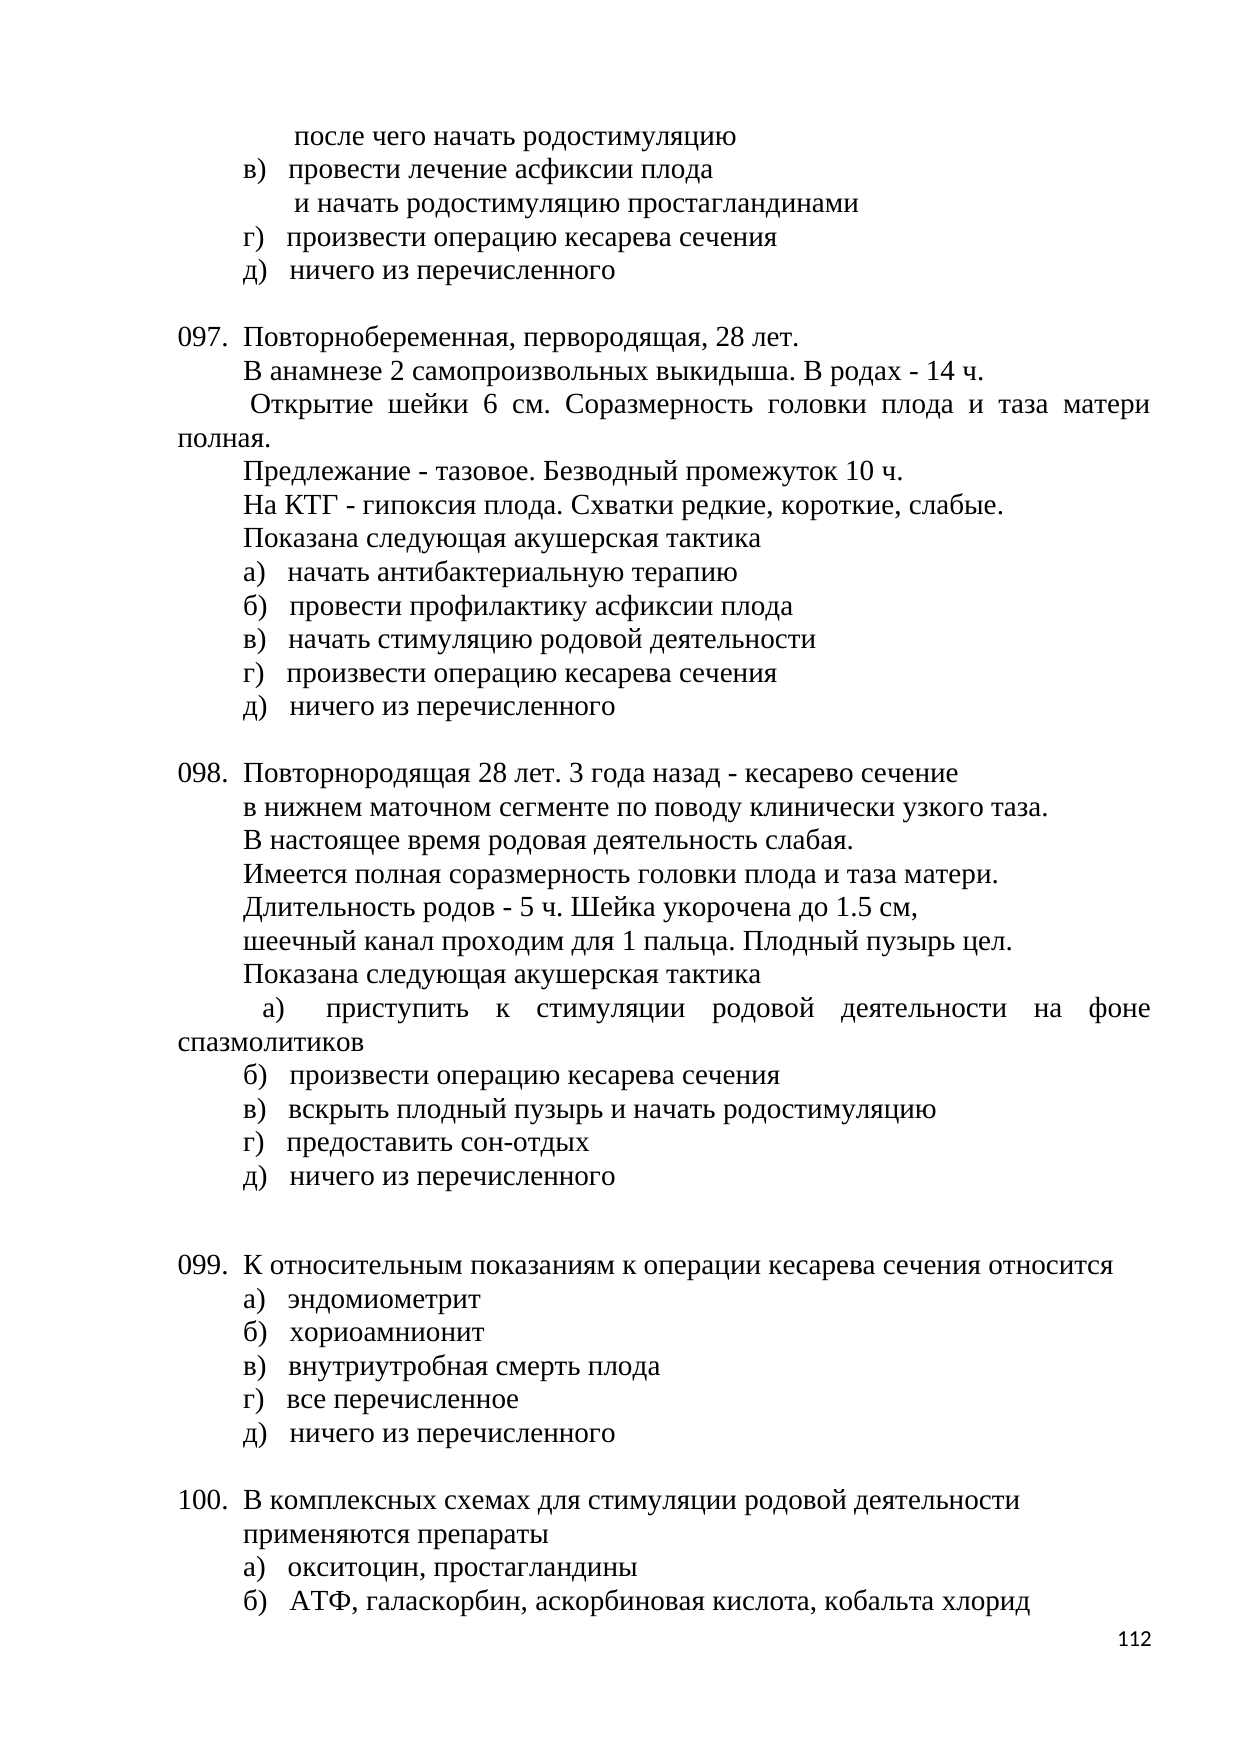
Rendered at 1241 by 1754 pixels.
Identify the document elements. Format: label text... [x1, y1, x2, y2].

text а) эндомиометрит [177, 1281, 1152, 1314]
text в) провести лечение асфиксии плода [177, 152, 1152, 185]
text в) внутриутробная смерть плода [177, 1348, 1152, 1382]
text б) хориоамнионит [177, 1314, 1152, 1348]
text г) произвести операцию кесарева сечения [177, 655, 1152, 688]
text в) начать стимуляцию родовой деятельности [177, 621, 1152, 655]
text б) произвести операцию кесарева сечения [177, 1057, 1152, 1091]
text шеечный канал проходим для 1 пальца. Плодный пузырь цел. [177, 923, 1152, 957]
text Имеется полная соразмерность головки плода и таза матери. [177, 856, 1152, 889]
text и начать родостимуляцию простагландинами [177, 185, 1152, 219]
text д) ничего из перечисленного [177, 252, 1152, 286]
text а) начать антибактериальную терапию [177, 554, 1152, 588]
text д) ничего из перечисленного [177, 1158, 1152, 1191]
text Открытие шейки 6 см. Соразмерность головки плода и таза матери полная. [177, 386, 1152, 453]
text в нижнем маточном сегменте по поводу клинически узкого таза. [177, 789, 1152, 822]
text д) ничего из перечисленного [177, 1415, 1152, 1449]
text На КТГ - гипоксия плода. Схватки редкие, короткие, слабые. [177, 487, 1152, 521]
text д) ничего из перечисленного [177, 688, 1152, 722]
text г) произвести операцию кесарева сечения [177, 219, 1152, 252]
text после чего начать родостимуляцию [177, 118, 1152, 152]
text 097. Повторнобеременная, первородящая, 28 лет. [177, 319, 1152, 353]
text б) провести профилактику асфиксии плода [177, 588, 1152, 621]
text Предлежание - тазовое. Безводный промежуток 10 ч. [177, 453, 1152, 487]
text применяются препараты [177, 1516, 1152, 1549]
text В анамнезе 2 самопроизвольных выкидыша. В родах - 14 ч. [177, 353, 1152, 386]
text б) АТФ, галаскорбин, аскорбиновая кислота, кобальта хлорид [177, 1583, 1152, 1616]
text Длительность родов - 5 ч. Шейка укорочена до 1.5 см, [177, 889, 1152, 923]
text 099. К относительным показаниям к операции кесарева сечения относится [177, 1247, 1152, 1281]
text 100. В комплексных схемах для стимуляции родовой деятельности [177, 1482, 1152, 1516]
text в) вскрыть плодный пузырь и начать родостимуляцию [177, 1091, 1152, 1124]
text В настоящее время родовая деятельность слабая. [177, 822, 1152, 856]
text а) окситоцин, простагландины [177, 1549, 1152, 1583]
text г) предоставить сон-отдых [177, 1124, 1152, 1158]
text 098. Повторнородящая 28 лет. 3 года назад - кесарево сечение [177, 755, 1152, 789]
text Показана следующая акушерская тактика [177, 957, 1152, 990]
text Показана следующая акушерская тактика [177, 521, 1152, 554]
text а) приступить к стимуляции родовой деятельности на фоне спазмолитиков [177, 990, 1152, 1057]
text г) все перечисленное [177, 1382, 1152, 1415]
